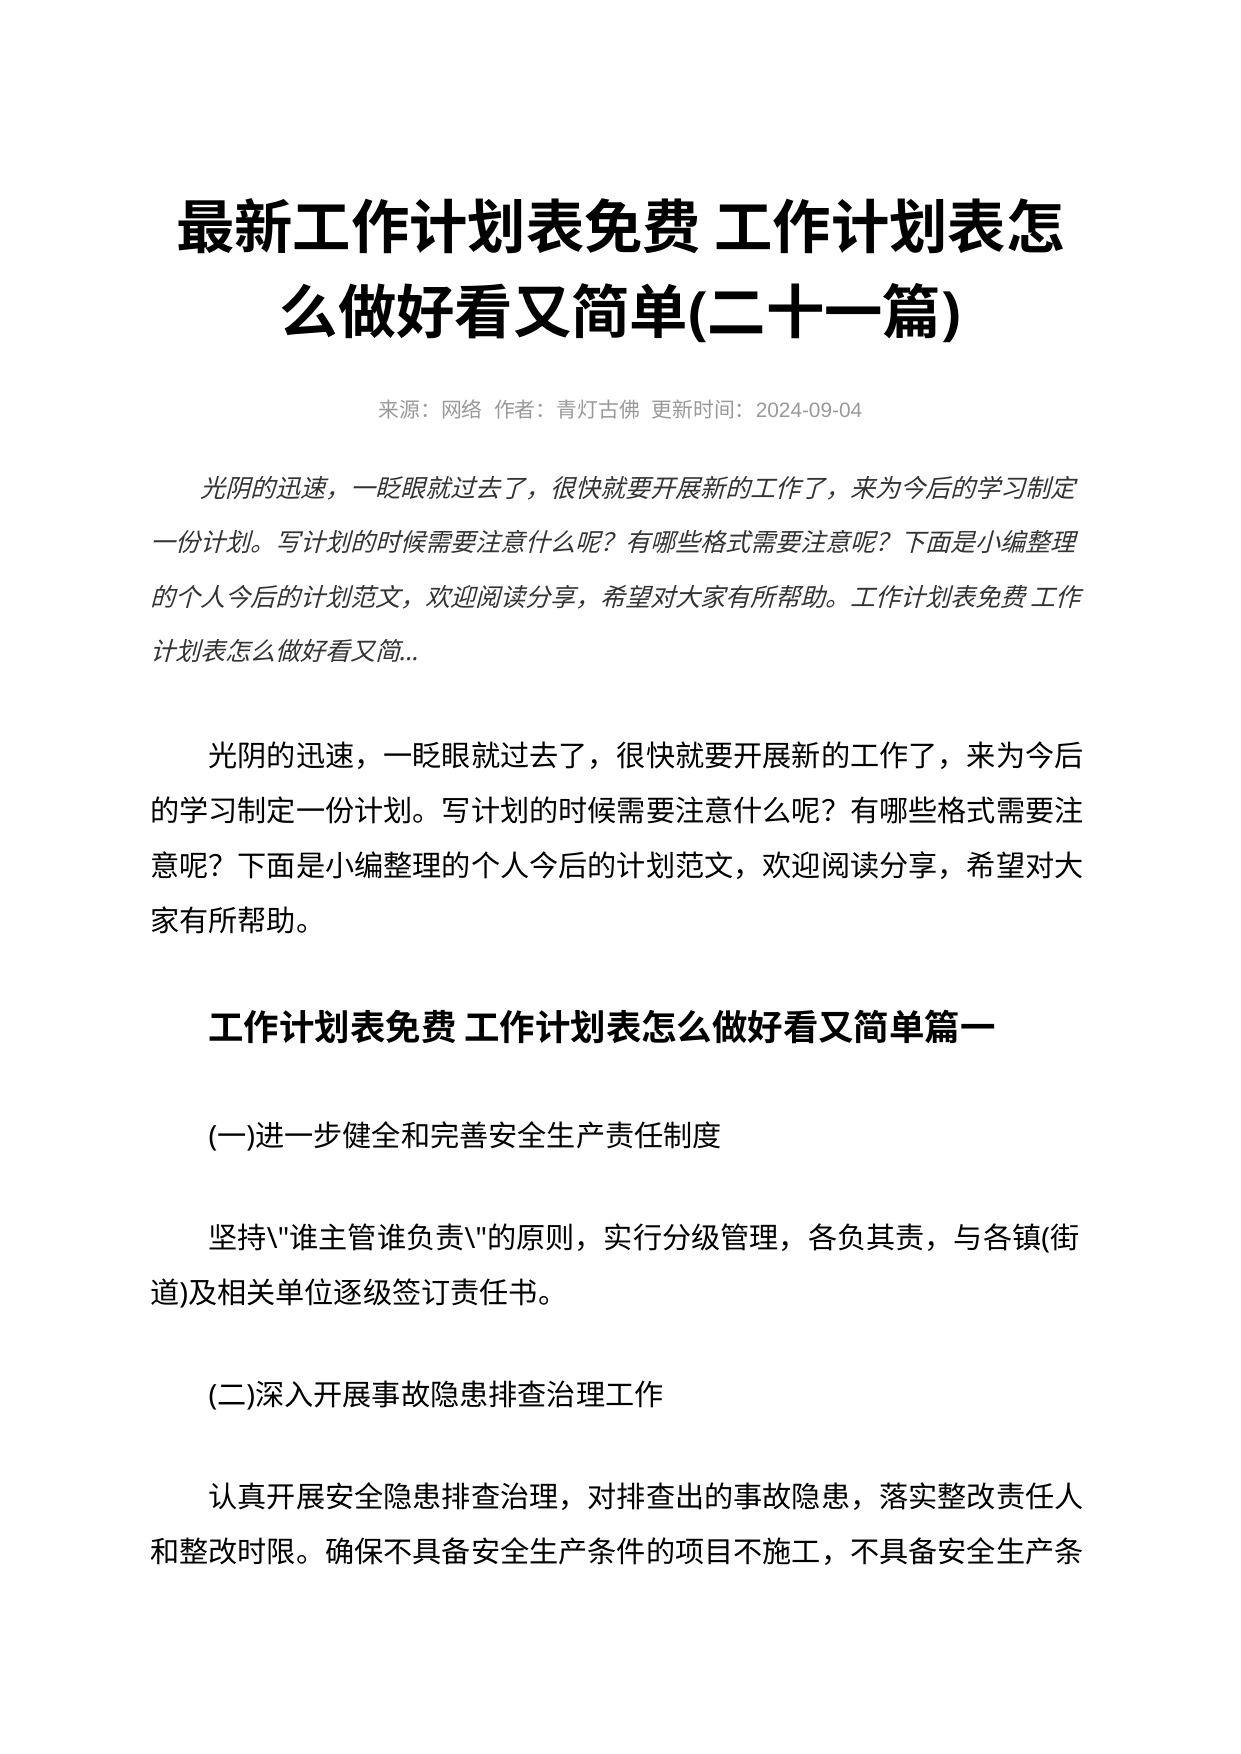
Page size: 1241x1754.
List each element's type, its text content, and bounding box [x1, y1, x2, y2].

subtitle 最新工作计划表免费 工作计划表怎么做好看又简单(二十一篇) [150, 181, 1090, 351]
text (二)深入开展事故隐患排查治理工作 [150, 1371, 1090, 1414]
text 坚持\"谁主管谁负责\"的原则，实行分级管理，各负其责，与各镇(街道)及相关单位逐级签订责任书。 [150, 1214, 1090, 1312]
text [150, 1473, 1090, 1571]
text (一)进一步健全和完善安全生产责任制度 [150, 1112, 1090, 1155]
text 来源：网络 作者：青灯古佛 更新时间：2024-09-04 [150, 397, 1090, 421]
text 光阴的迅速，一眨眼就过去了，很快就要开展新的工作了，来为今后的学习制定一份计划。写计划的时候需要注意什么呢？有哪些格式需要注意呢？下面是小编整理的个人今后的计划范文，欢迎阅读分享，希望对大家有所帮助。 [150, 733, 1090, 939]
text 光阴的迅速，一眨眼就过去了，很快就要开展新的工作了，来为今后的学习制定一份计划。写计划的时候需要注意什么呢？有哪些格式需要注意呢？下面是小编整理的个人今后的计划范文，欢迎阅读分享，希望对大家有所帮助。工作计划表免费 工作计划表怎么做好看又简... [150, 468, 1090, 668]
text 工作计划表免费 工作计划表怎么做好看又简单篇一 [150, 999, 1090, 1050]
